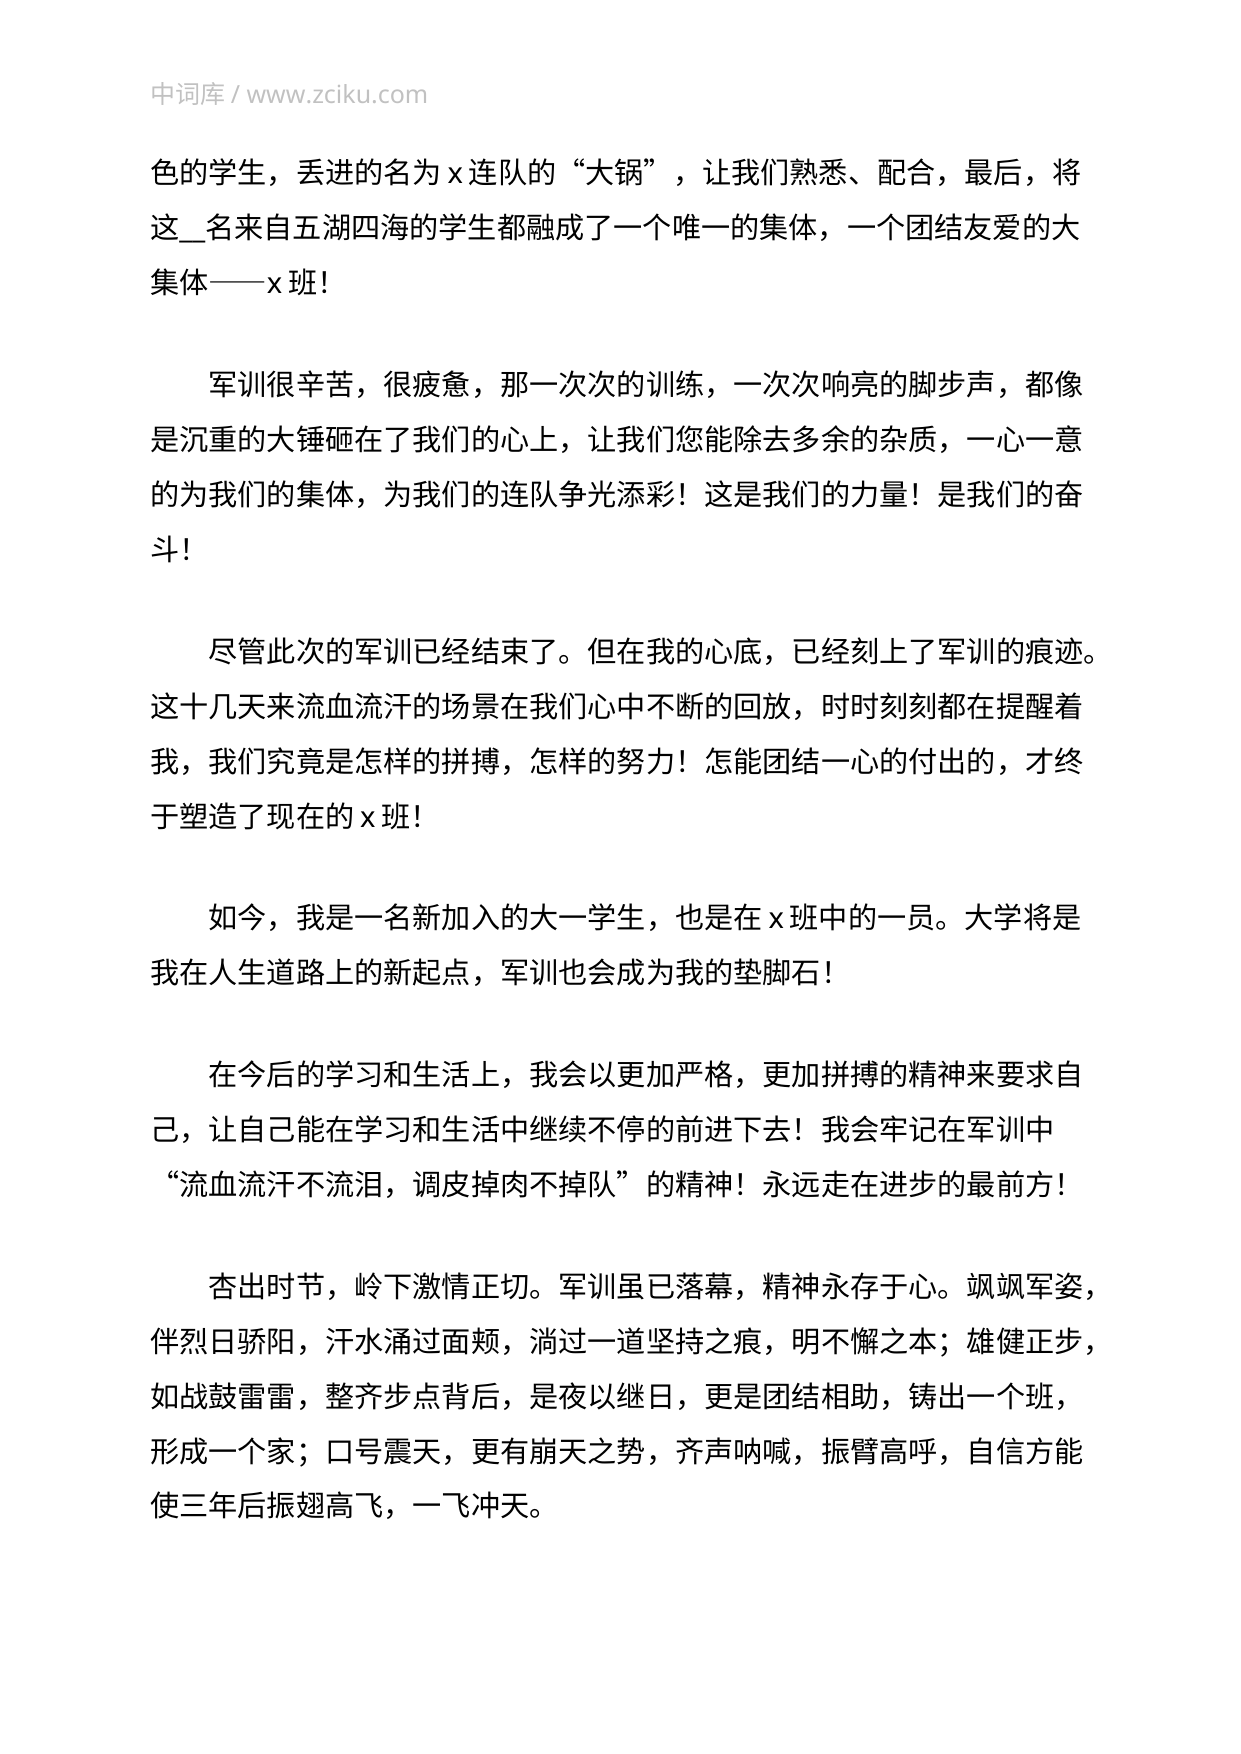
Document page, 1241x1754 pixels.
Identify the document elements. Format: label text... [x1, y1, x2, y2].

text 尽管此次的军训已经结束了。但在我的心底，已经刻上了军训的痕迹。这十几天来流血流汗的场景在我们心中不断的回放，时时刻刻都在提醒着我，我们究竟是怎样的拼搏，怎样的努力！怎能团结一心的付出的，才终于塑造了现在的x班！ [150, 628, 1090, 836]
text 在今后的学习和生活上，我会以更加严格，更加拼搏的精神来要求自己，让自己能在学习和生活中继续不停的前进下去！我会牢记在军训中“流血流汗不流泪，调皮掉肉不掉队”的精神！永远走在进步的最前方！ [150, 1052, 1090, 1204]
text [150, 150, 1090, 302]
text 军训很辛苦，很疲惫，那一次次的训练，一次次响亮的脚步声，都像是沉重的大锤砸在了我们的心上，让我们您能除去多余的杂质，一心一意的为我们的集体，为我们的连队争光添彩！这是我们的力量！是我们的奋斗！ [150, 362, 1090, 569]
text 杏出时节，岭下激情正切。军训虽已落幕，精神永存于心。飒飒军姿，伴烈日骄阳，汗水涌过面颊，淌过一道坚持之痕，明不懈之本；雄健正步，如战鼓雷雷，整齐步点背后，是夜以继日，更是团结相助，铸出一个班，形成一个家；口号震天，更有崩天之势，齐声呐喊，振臂高呼，自信方能使三年后振翅高飞，一飞冲天。 [150, 1263, 1090, 1525]
text 如今，我是一名新加入的大一学生，也是在x班中的一员。大学将是我在人生道路上的新起点，军训也会成为我的垫脚石！ [150, 895, 1090, 992]
